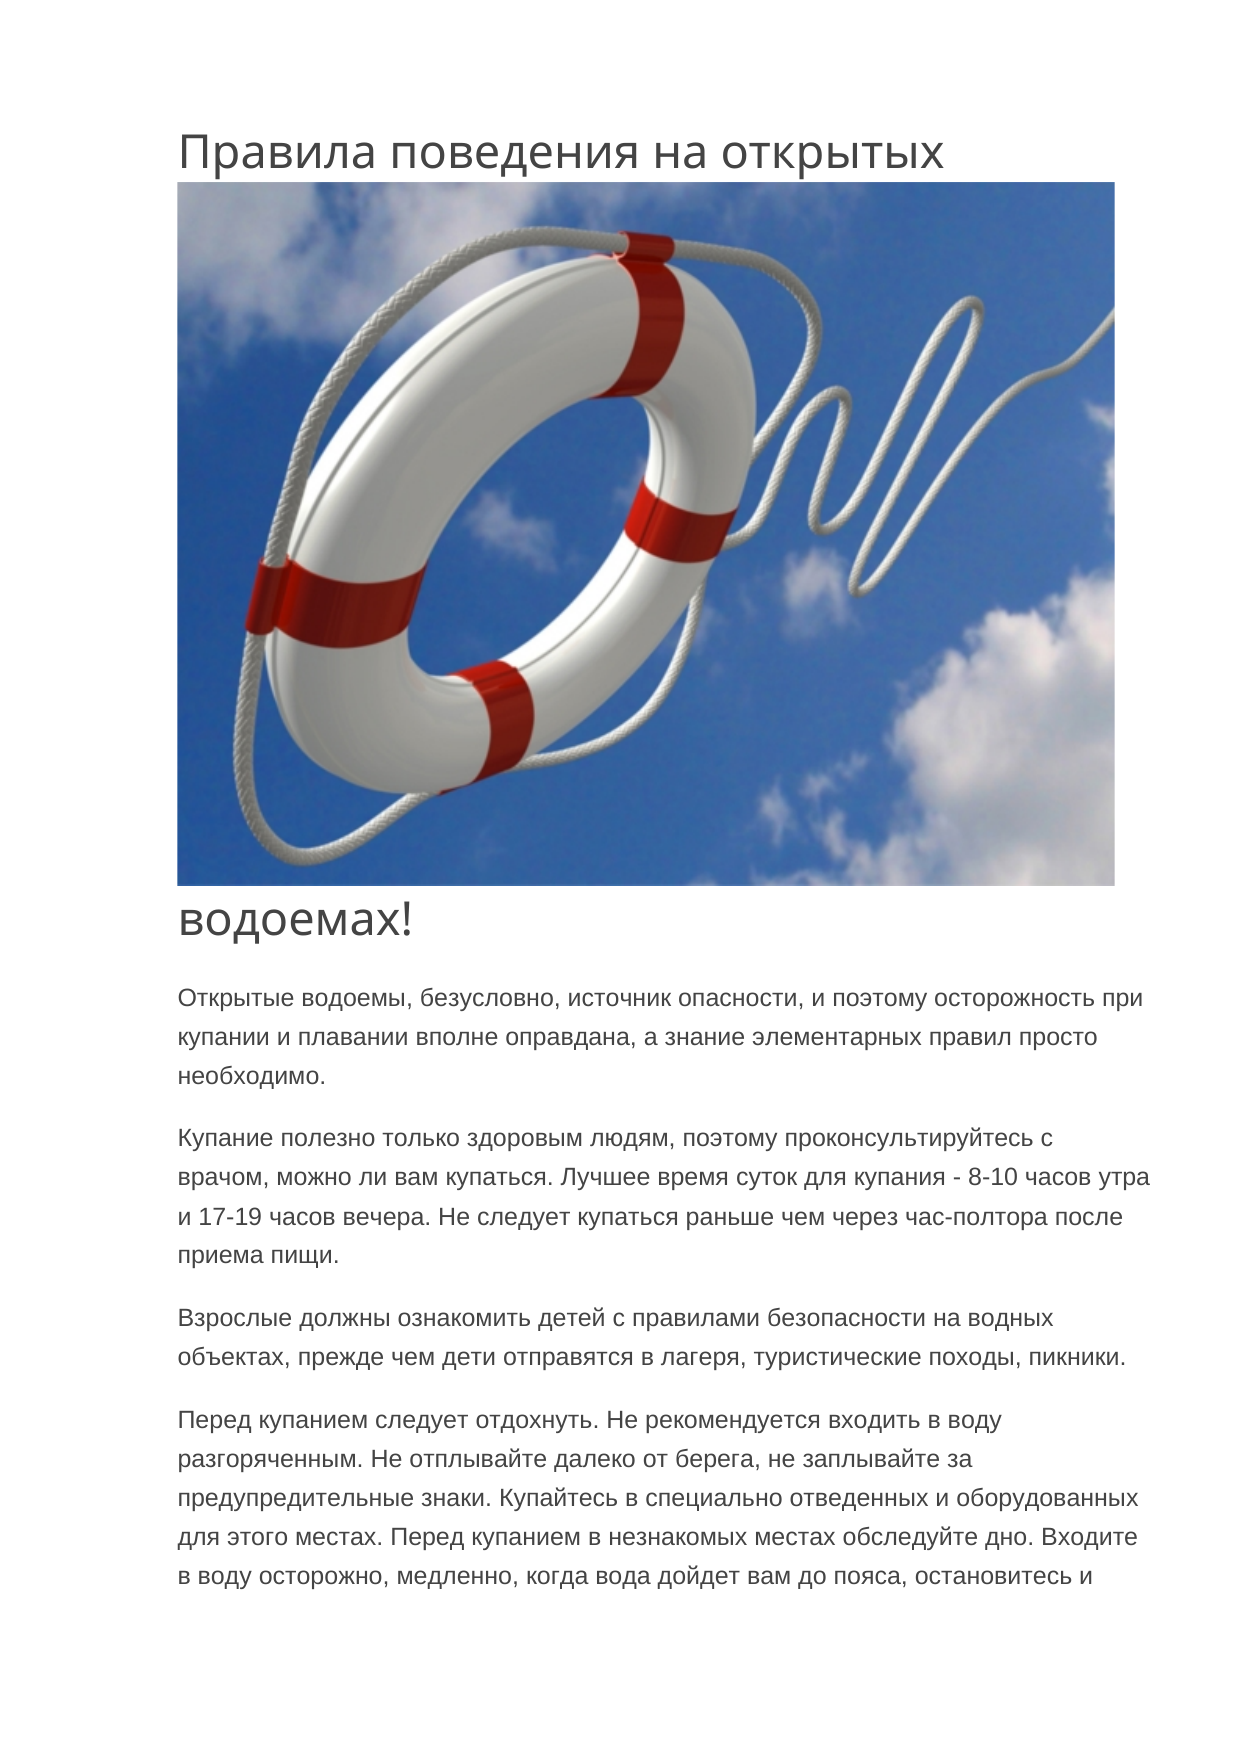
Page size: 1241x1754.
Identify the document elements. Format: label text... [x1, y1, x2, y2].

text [177, 1394, 1152, 1589]
text Купание полезно только здоровым людям, поэтому проконсультируйтесь с врачом, можно ли вам купаться. Лучшее время суток для купания - 8-10 часов утра и 17-19 часов вечера. Не следует купаться раньше чем через час-полтора после приема пищи. [177, 1113, 1152, 1269]
text Взрослые должны ознакомить детей с правилами безопасности на водных объектах, прежде чем дети отправятся в лагеря, туристические походы, пикники. [177, 1293, 1152, 1371]
text Открытые водоемы, безусловно, источник опасности, и поэтому осторожность при купании и плавании вполне оправдана, а знание элементарных правил просто необходимо. [177, 972, 1152, 1089]
picture [177, 182, 1115, 886]
